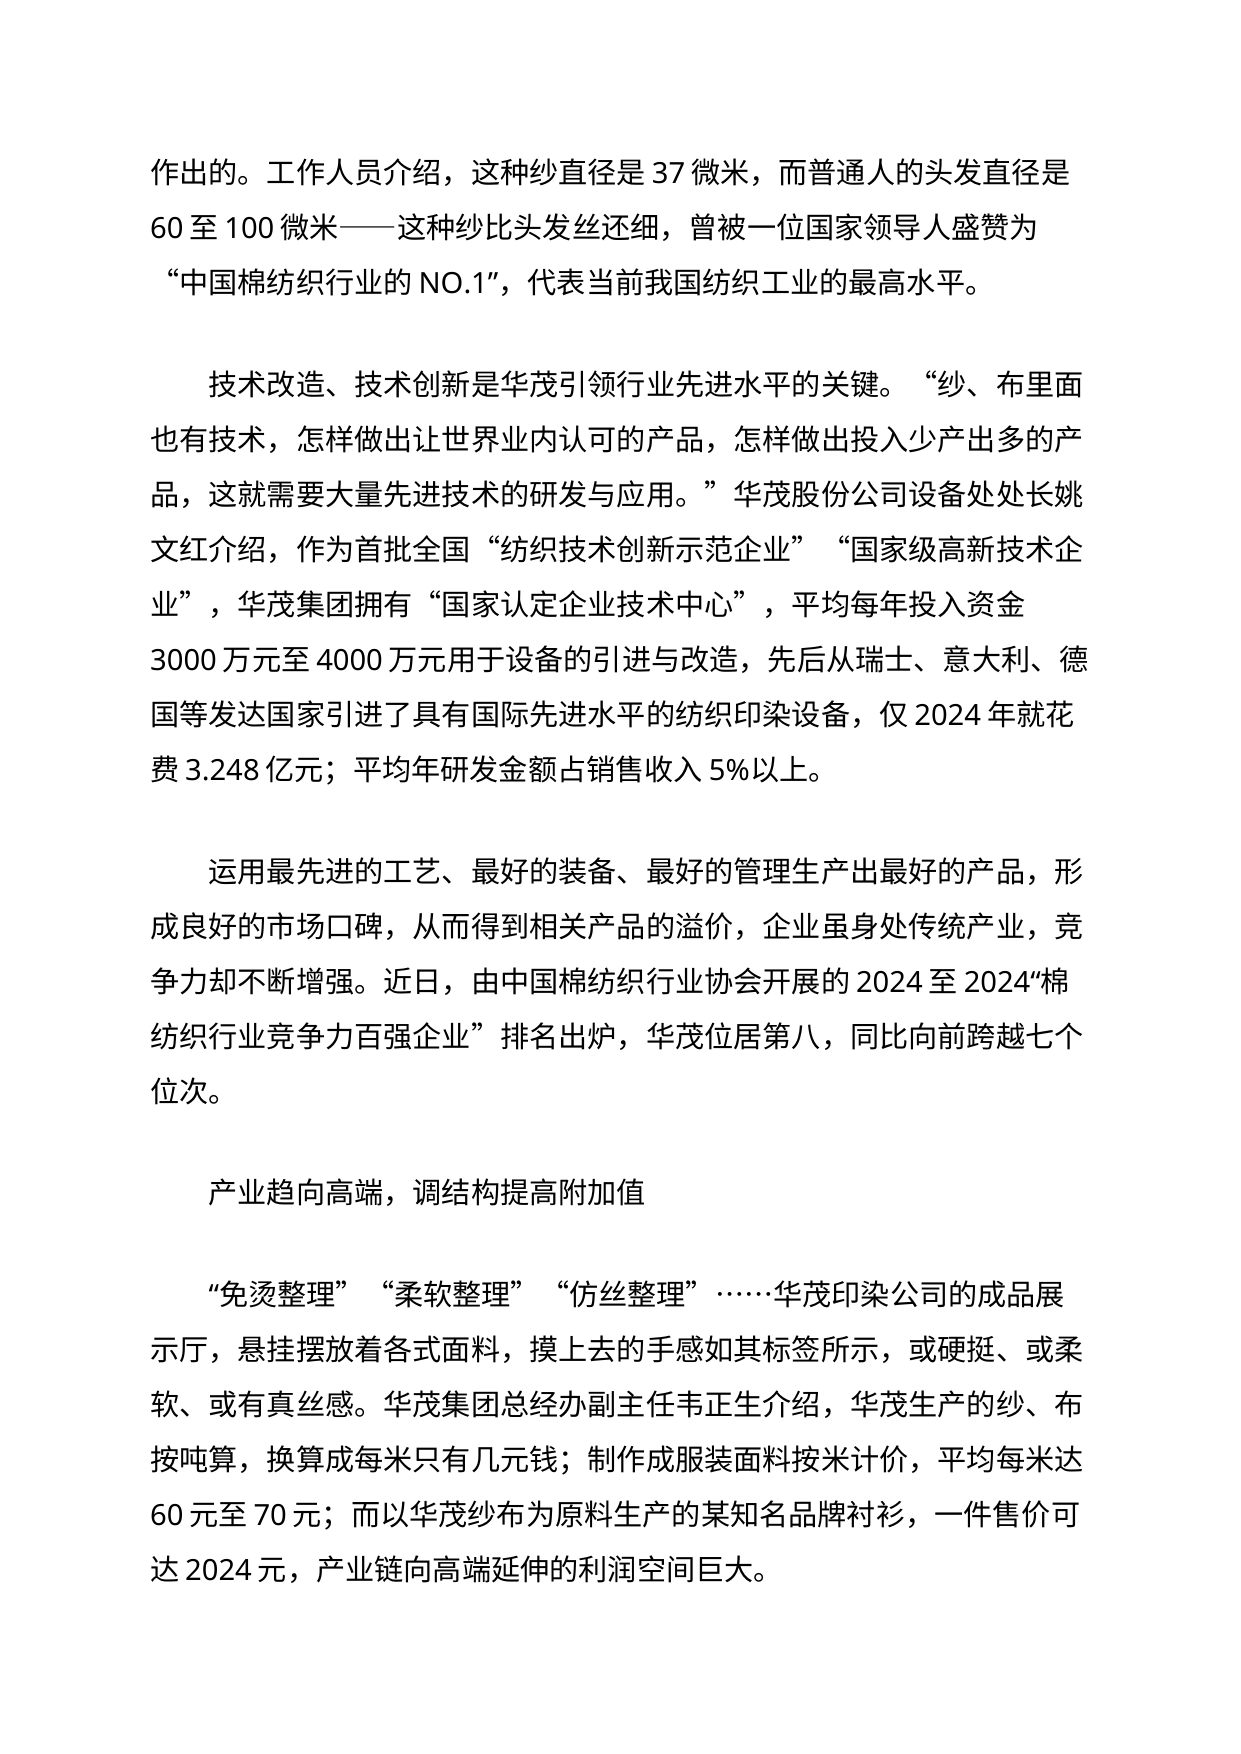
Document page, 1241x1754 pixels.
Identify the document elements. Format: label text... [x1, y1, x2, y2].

text 运用最先进的工艺、最好的装备、最好的管理生产出最好的产品，形成良好的市场口碑，从而得到相关产品的溢价，企业虽身处传统产业，竞争力却不断增强。近日，由中国棉纺织行业协会开展的2024至2024“棉纺织行业竞争力百强企业”排名出炉，华茂位居第八，同比向前跨越七个位次。 [150, 848, 1090, 1110]
text 产业趋向高端，调结构提高附加值 [150, 1170, 1090, 1212]
text 技术改造、技术创新是华茂引领行业先进水平的关键。“纱、布里面也有技术，怎样做出让世界业内认可的产品，怎样做出投入少产出多的产品，这就需要大量先进技术的研发与应用。”华茂股份公司设备处处长姚文红介绍，作为首批全国“纺织技术创新示范企业”“国家级高新技术企业”，华茂集团拥有“国家认定企业技术中心”，平均每年投入资金3000万元至4000万元用于设备的引进与改造，先后从瑞士、意大利、德国等发达国家引进了具有国际先进水平的纺织印染设备，仅2024年就花费3.248亿元；平均年研发金额占销售收入5%以上。 [150, 362, 1090, 789]
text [150, 150, 1090, 302]
text “免烫整理”“柔软整理”“仿丝整理”……华茂印染公司的成品展示厅，悬挂摆放着各式面料，摸上去的手感如其标签所示，或硬挺、或柔软、或有真丝感。华茂集团总经办副主任韦正生介绍，华茂生产的纱、布按吨算，换算成每米只有几元钱；制作成服装面料按米计价，平均每米达60元至70元；而以华茂纱布为原料生产的某知名品牌衬衫，一件售价可达2024元，产业链向高端延伸的利润空间巨大。 [150, 1272, 1090, 1589]
